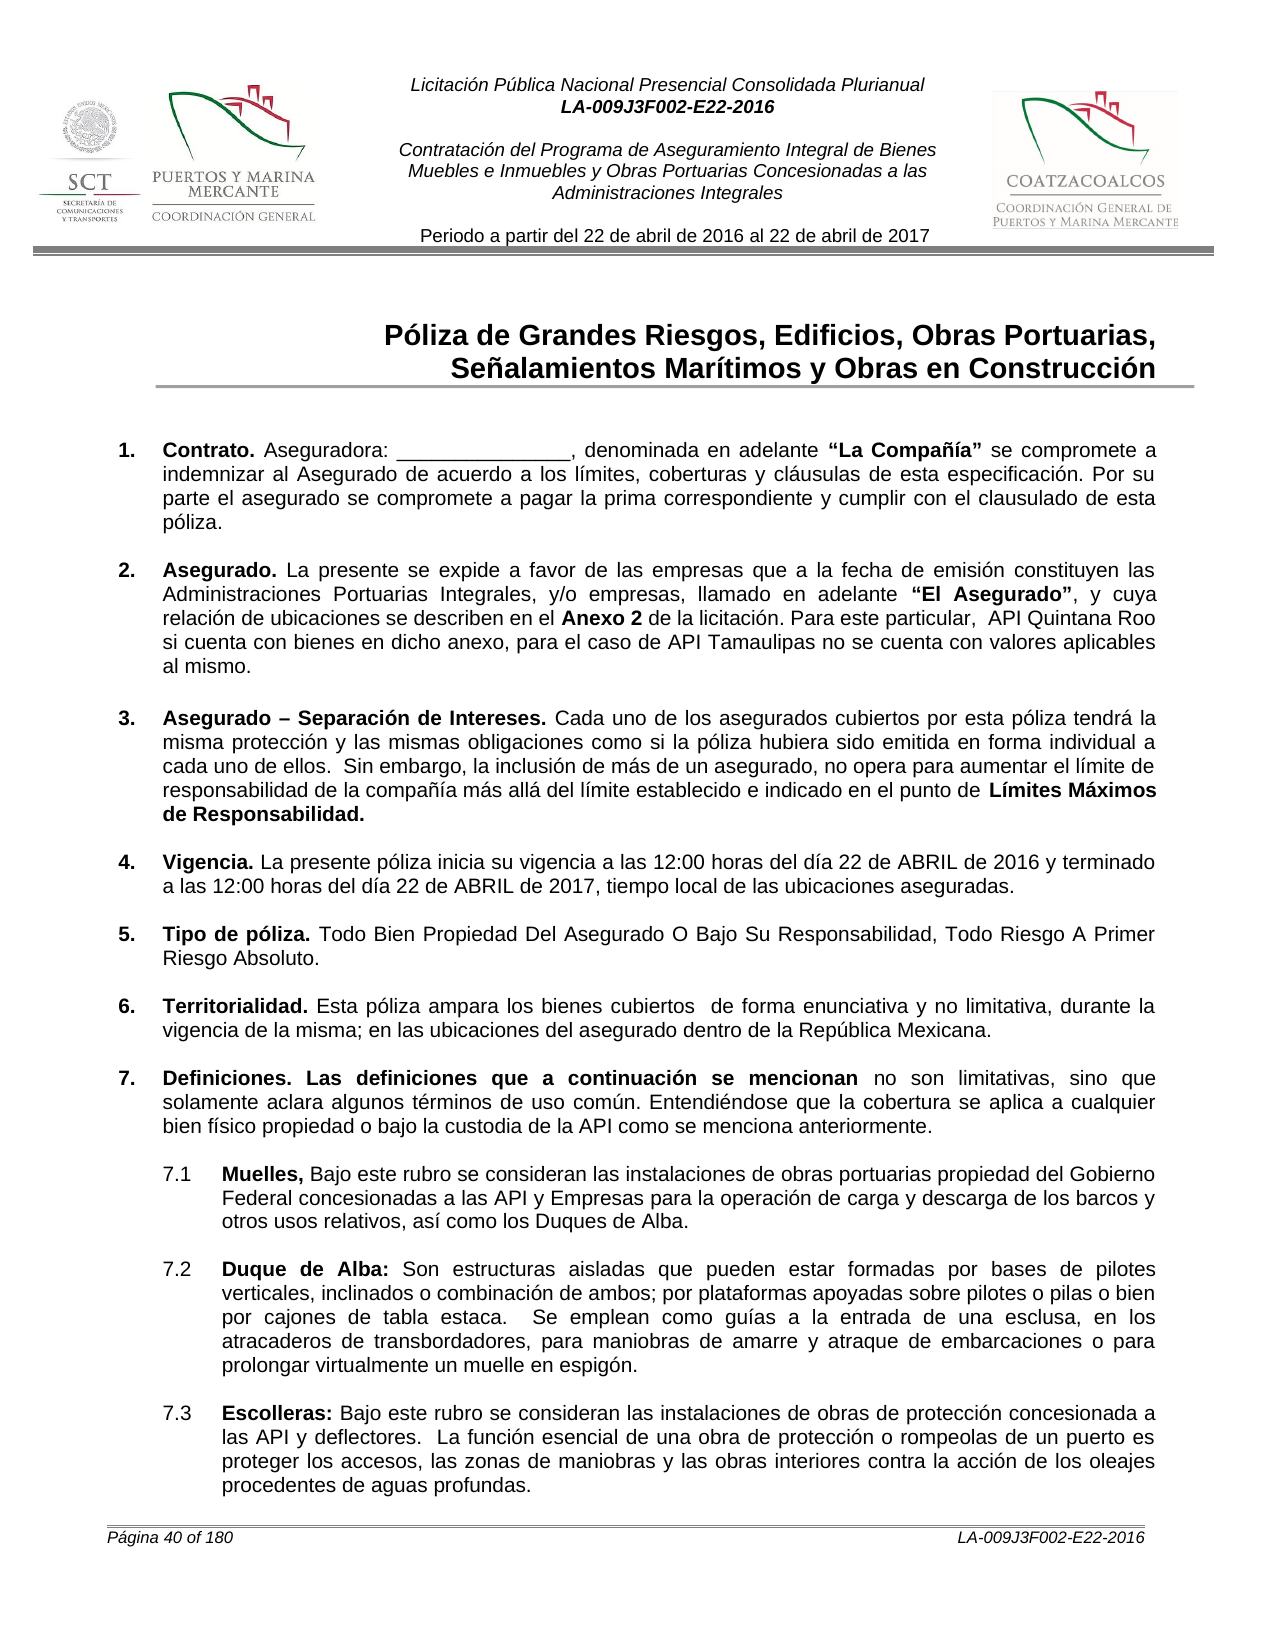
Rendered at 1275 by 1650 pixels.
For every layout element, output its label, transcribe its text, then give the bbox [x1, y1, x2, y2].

text 7. Definiciones. Las definiciones que a continuación se mencionan no son limitativas, sino que solamente aclara algunos términos de uso común. Entendiéndose que la cobertura se aplica a cualquier bien físico propiedad o bajo la custodia de la API como se menciona anteriormente. [118, 1066, 1157, 1137]
text 6. Territorialidad. Esta póliza ampara los bienes cubiertos de forma enunciativa y no limitativa, durante la vigencia de la misma; en las ubicaciones del asegurado dentro de la República Mexicana. [118, 994, 1157, 1042]
text 3. Asegurado – Separación de Intereses. Cada uno de los asegurados cubiertos por esta póliza tendrá la misma protección y las mismas obligaciones como si la póliza hubiera sido emitida en forma individual a cada uno de ellos. Sin embargo, la inclusión de más de un asegurado, no opera para aumentar el límite de responsabilidad de la compañía más allá del límite establecido e indicado en el punto de Límites Máximos de Responsabilidad. [118, 706, 1157, 826]
text 7.3 Escolleras: Bajo este rubro se consideran las instalaciones de obras de protección concesionada a las API y deflectores. La función esencial de una obra de protección o rompeolas de un puerto es proteger los accesos, las zonas de maniobras y las obras interiores contra la acción de los oleajes procedentes de aguas profundas. [162, 1401, 1157, 1497]
text Señalamientos Marítimos y Obras en Construcción [118, 352, 1157, 385]
picture [992, 91, 1179, 229]
text 4. Vigencia. La presente póliza inicia su vigencia a las 12:00 horas del día 22 de ABRIL de 2016 y terminado a las 12:00 horas del día 22 de ABRIL de 2017, tiempo local de las ubicaciones aseguradas. [118, 850, 1157, 898]
text 1. Contrato. Aseguradora: _______________, denominada en adelante “La Compañía” se compromete a indemnizar al Asegurado de acuerdo a los límites, coberturas y cláusulas de esta especificación. Por su parte el asegurado se compromete a pagar la prima correspondiente y cumplir con el clausulado de esta póliza. [118, 438, 1157, 534]
text 7.1 Muelles, Bajo este rubro se consideran las instalaciones de obras portuarias propiedad del Gobierno Federal concesionadas a las API y Empresas para la operación de carga y descarga de los barcos y otros usos relativos, así como los Duques de Alba. [162, 1161, 1157, 1233]
text 5. Tipo de póliza. Todo Bien Propiedad Del Asegurado O Bajo Su Responsabilidad, Todo Riesgo A Primer Riesgo Absoluto. [118, 922, 1157, 970]
text Póliza de Grandes Riesgos, Edificios, Obras Portuarias, [162, 318, 1157, 352]
text 7.2 Duque de Alba: Son estructuras aisladas que pueden estar formadas por bases de pilotes verticales, inclinados o combinación de ambos; por plataformas apoyadas sobre pilotes o pilas o bien por cajones de tabla estaca. Se emplean como guías a la entrada de una esclusa, en los atracaderos de transbordadores, para maniobras de amarre y atraque de embarcaciones o para prolongar virtualmente un muelle en espigón. [162, 1257, 1157, 1377]
picture [32, 85, 321, 235]
text 2. Asegurado. La presente se expide a favor de las empresas que a la fecha de emisión constituyen las Administraciones Portuarias Integrales, y/o empresas, llamado en adelante “El Asegurado”, y cuya relación de ubicaciones se describen en el Anexo 2 de la licitación. Para este particular, API Quintana Roo si cuenta con bienes en dicho anexo, para el caso de API Tamaulipas no se cuenta con valores aplicables al mismo. [118, 558, 1157, 677]
